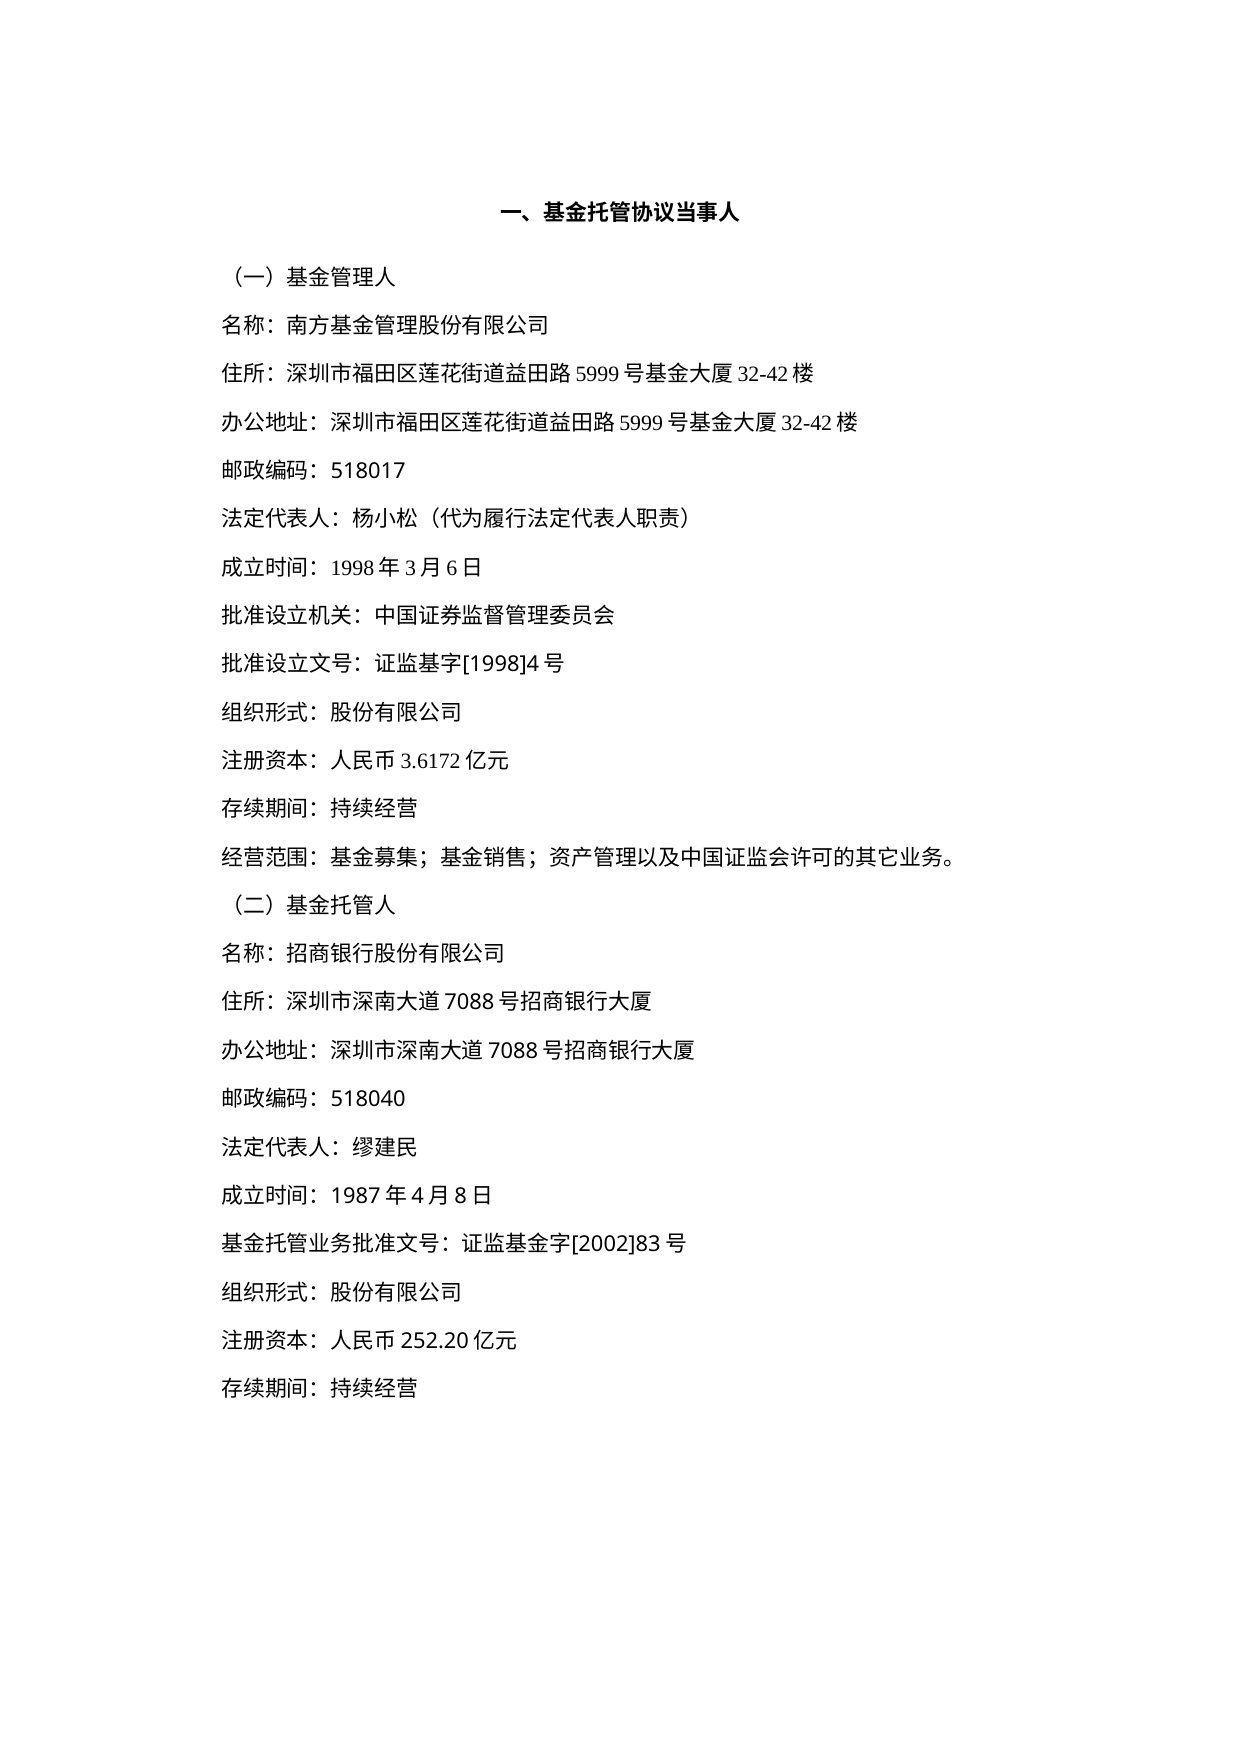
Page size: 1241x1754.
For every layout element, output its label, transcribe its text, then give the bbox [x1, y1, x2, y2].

text 住所：深圳市福田区莲花街道益田路5999号基金大厦32-42楼 [177, 356, 1063, 388]
text 成立时间： [177, 1177, 1063, 1210]
text 邮政编码：518017 [177, 452, 1063, 485]
text 住所：深圳市深南大道7088号招商银行大厦 [177, 984, 1063, 1017]
text 注册资本：人民币3.6172亿元 [177, 742, 1063, 775]
text （一）基金管理人 [177, 259, 1063, 292]
subtitle 一、基金托管协议当事人 [177, 194, 1063, 227]
text 组织形式：股份有限公司 [177, 1274, 1063, 1307]
text 名称：招商银行股份有限公司 [177, 936, 1063, 968]
text 名称：南方基金管理股份有限公司 [177, 307, 1063, 340]
text （二）基金托管人 [177, 887, 1063, 920]
text 存续期间：持续经营 [177, 791, 1063, 823]
text 注册资本：人民币252.20亿元 [177, 1322, 1063, 1355]
text 成立时间：1998年3月6日 [177, 549, 1063, 582]
text 存续期间：持续经营 [177, 1371, 1063, 1403]
text 办公地址：深圳市深南大道7088号招商银行大厦 [177, 1032, 1063, 1065]
text 法定代表人：缪建民 [177, 1129, 1063, 1162]
text 经营范围：基金募集；基金销售；资产管理以及中国证监会许可的其它业务。 [177, 839, 1063, 872]
text 邮政编码：518040 [177, 1081, 1063, 1113]
text 基金托管业务批准文号：证监基金字[2002]83号 [177, 1226, 1063, 1258]
text 组织形式：股份有限公司 [177, 694, 1063, 727]
text 批准设立机关：中国证券监督管理委员会 [177, 597, 1063, 630]
text 法定代表人：杨小松（代为履行法定代表人职责） [177, 501, 1063, 533]
text 批准设立文号：证监基字[1998]4号 [177, 646, 1063, 678]
text 办公地址：深圳市福田区莲花街道益田路5999号基金大厦32-42楼 [177, 404, 1063, 437]
